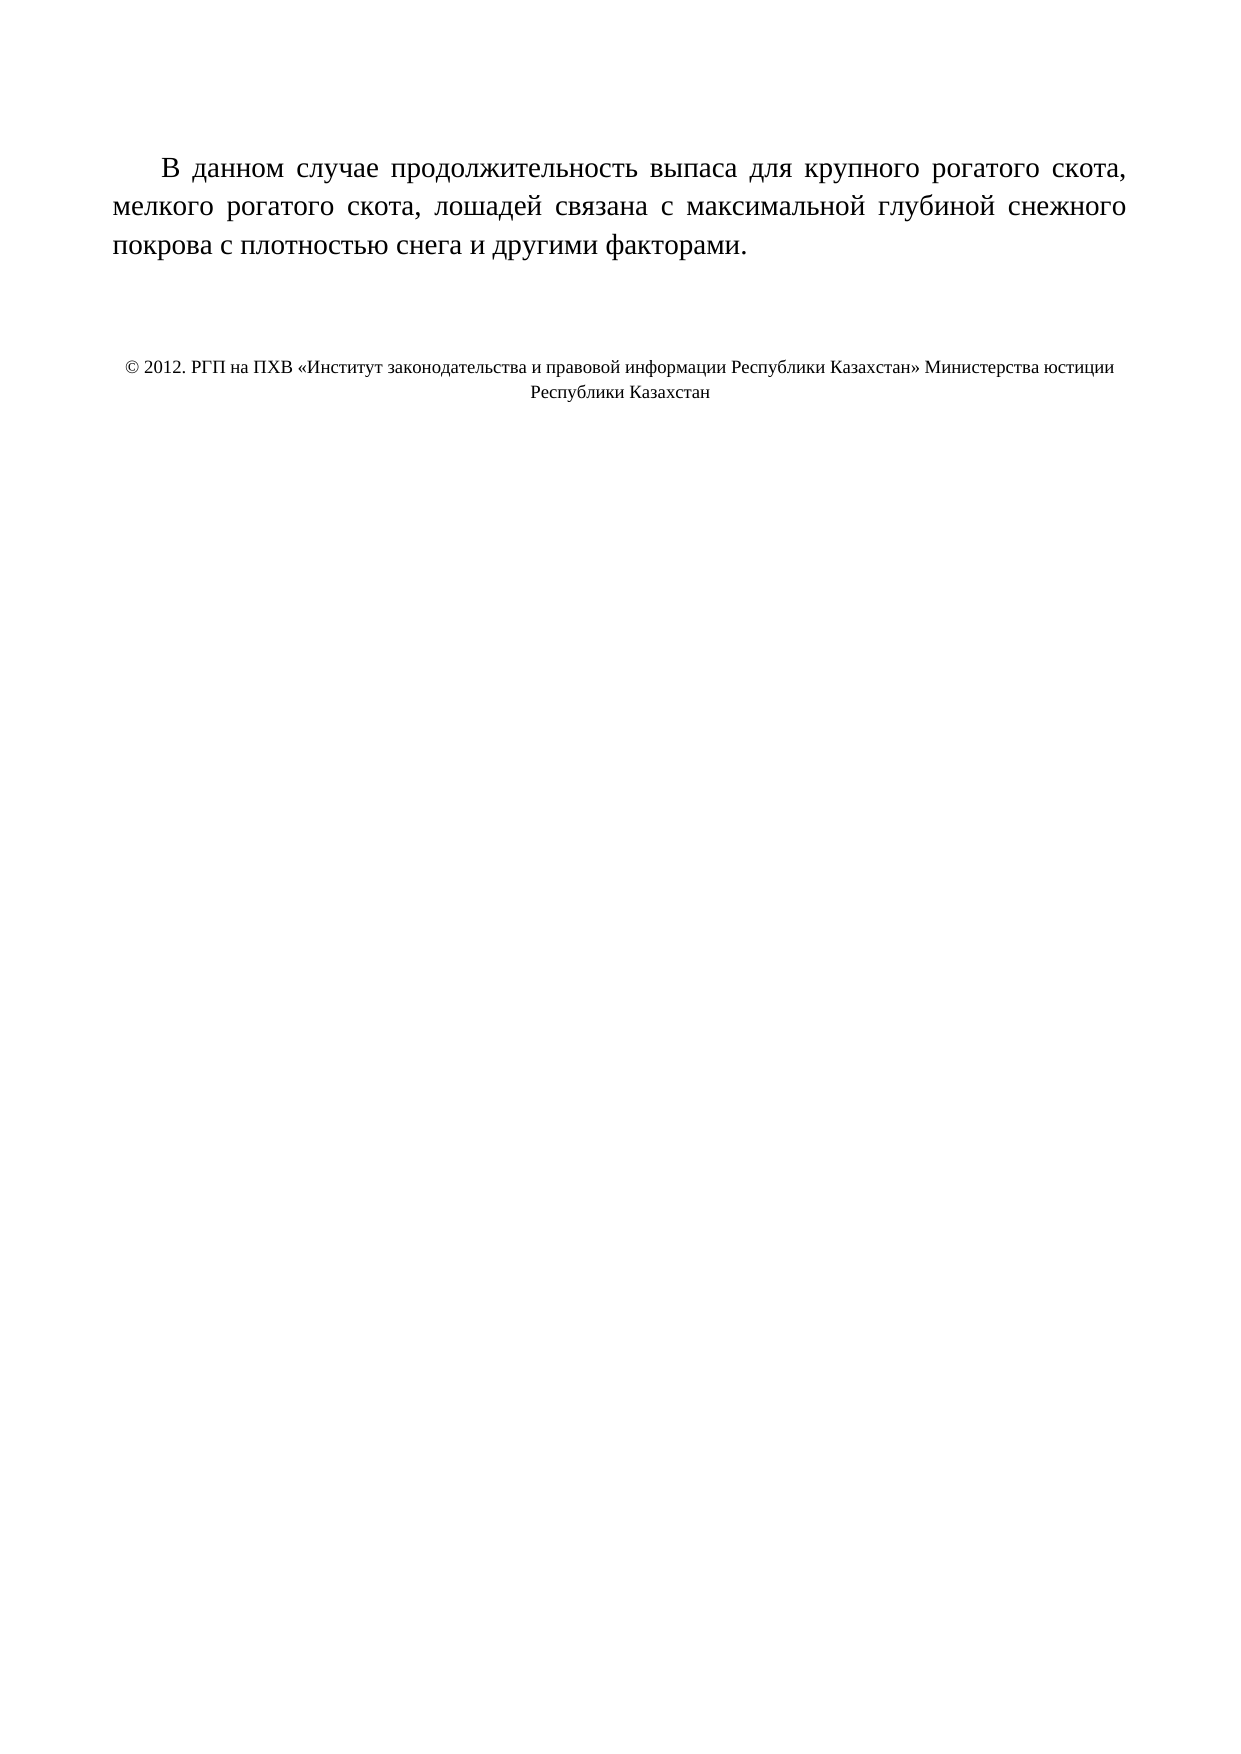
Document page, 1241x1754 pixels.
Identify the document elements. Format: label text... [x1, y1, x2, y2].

text © 2012. РГП на ПХВ «Институт законодательства и правовой информации Республики Казахстан» Министерства юстиции Республики Казахстан [112, 356, 1128, 403]
text В данном случае продолжительность выпаса для крупного рогатого скота, мелкого рогатого скота, лошадей связана с максимальной глубиной снежного покрова с плотностью снега и другими факторами. [112, 150, 1128, 261]
